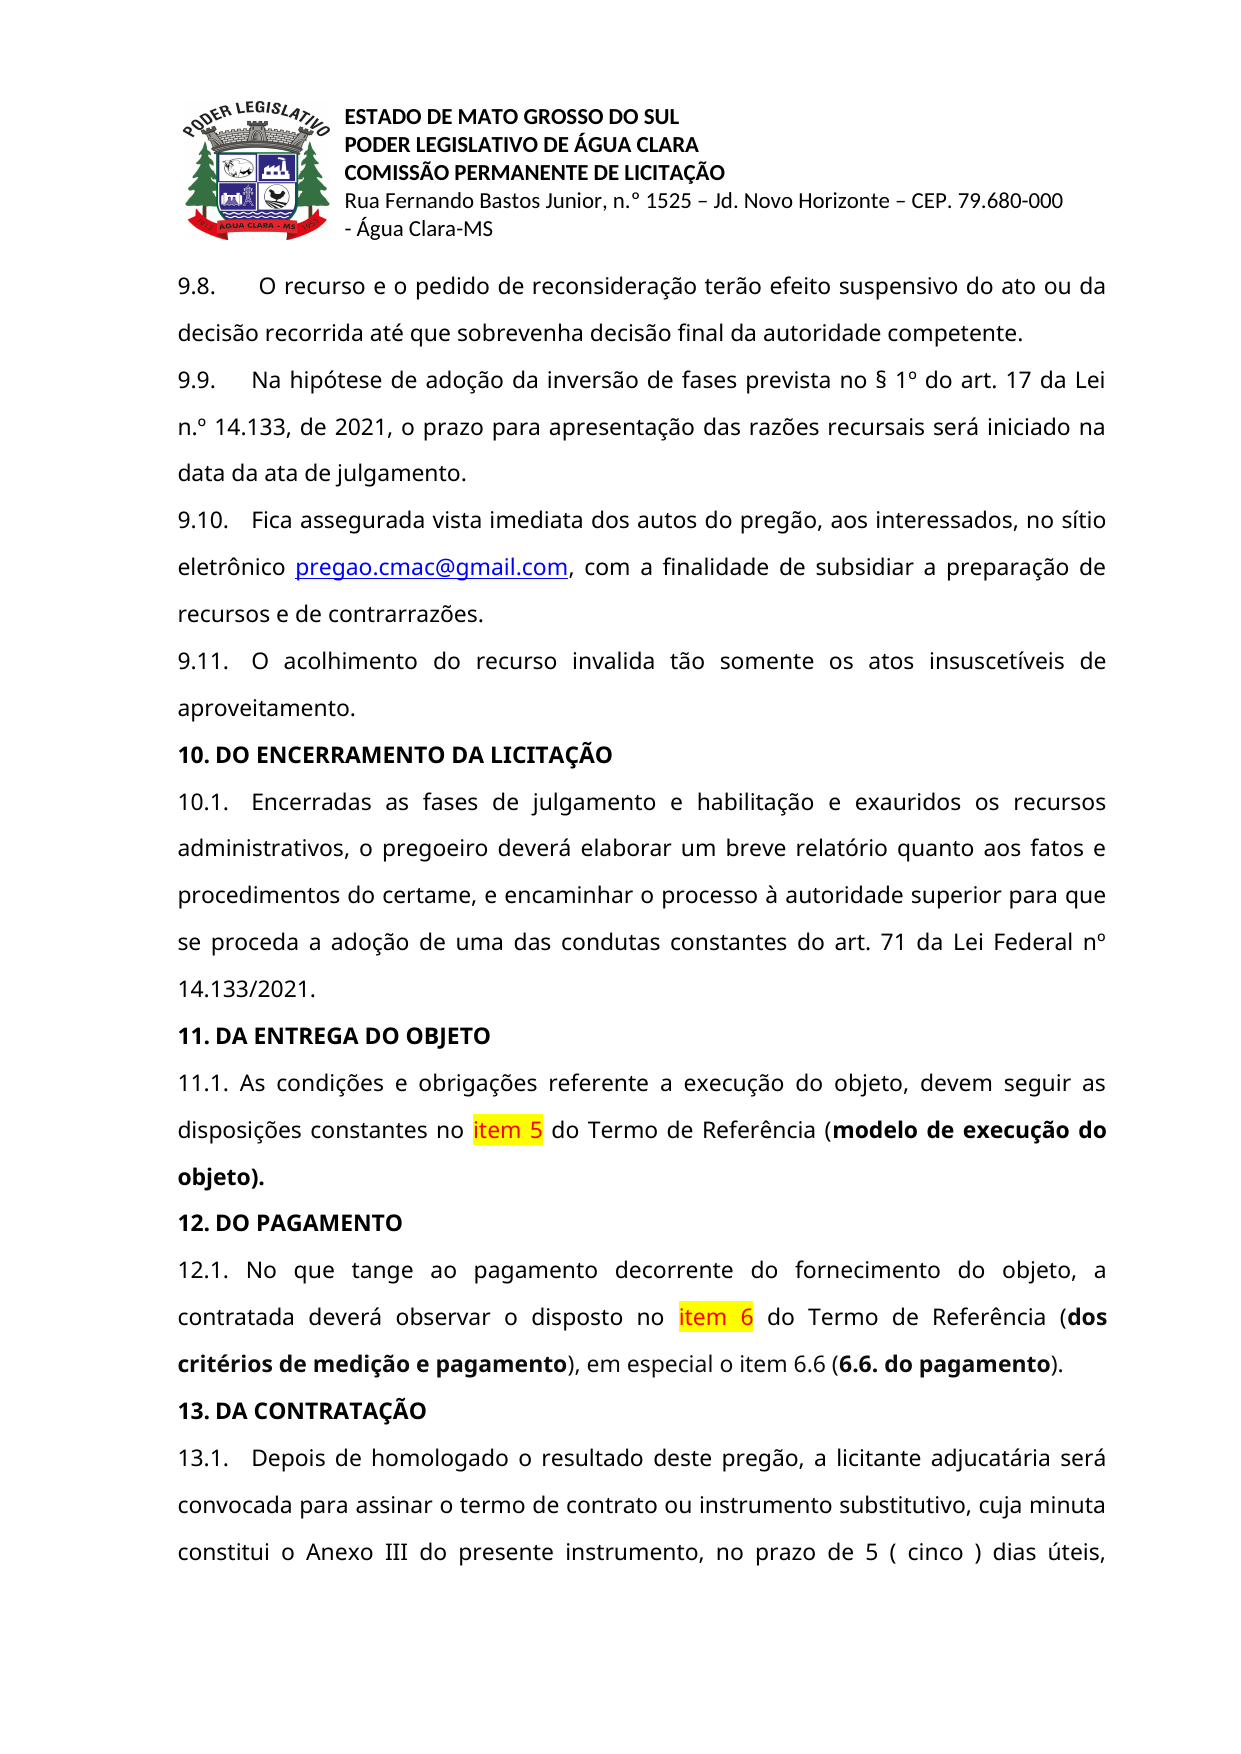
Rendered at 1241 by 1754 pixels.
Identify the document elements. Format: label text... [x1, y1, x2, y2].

list Na hipótese de adoção da inversão de fases prevista no § 1º do art. 17 da Lei n.º 14.133, de 2021, o prazo para apresentação das razões recursais será iniciado na data da ata de julgamento. [177, 364, 1107, 489]
list DO PAGAMENTO [177, 1207, 1107, 1239]
picture [182, 101, 330, 240]
list 12.1. No que tange ao pagamento decorrente do fornecimento do objeto, a contratada deverá observar o disposto no item 6 do Termo de Referência (dos critérios de medição e pagamento), em especial o item 6.6 (6.6. do pagamento). [177, 1254, 1107, 1379]
list DA CONTRATAÇÃO [177, 1395, 1107, 1426]
text 11.1. As condições e obrigações referente a execução do objeto, devem seguir as disposições constantes no item 5 do Termo de Referência (modelo de execução do objeto). [177, 1067, 1107, 1192]
subtitle DO ENCERRAMENTO DA LICITAÇÃO [177, 739, 1107, 770]
list O recurso e o pedido de reconsideração terão efeito suspensivo do ato ou da decisão recorrida até que sobrevenha decisão final da autoridade competente. [177, 270, 1107, 348]
list Fica assegurada vista imediata dos autos do pregão, aos interessados, no sítio eletrônico pregao.cmac@gmail.com, com a finalidade de subsidiar a preparação de recursos e de contrarrazões. [177, 504, 1107, 629]
list O acolhimento do recurso invalida tão somente os atos insuscetíveis de aproveitamento. [177, 645, 1107, 723]
subtitle DA ENTREGA DO OBJETO [177, 1020, 1107, 1051]
list Encerradas as fases de julgamento e habilitação e exauridos os recursos administrativos, o pregoeiro deverá elaborar um breve relatório quanto aos fatos e procedimentos do certame, e encaminhar o processo à autoridade superior para que se proceda a adoção de uma das condutas constantes do art. 71 da Lei Federal nº 14.133/2021. [177, 786, 1107, 1004]
